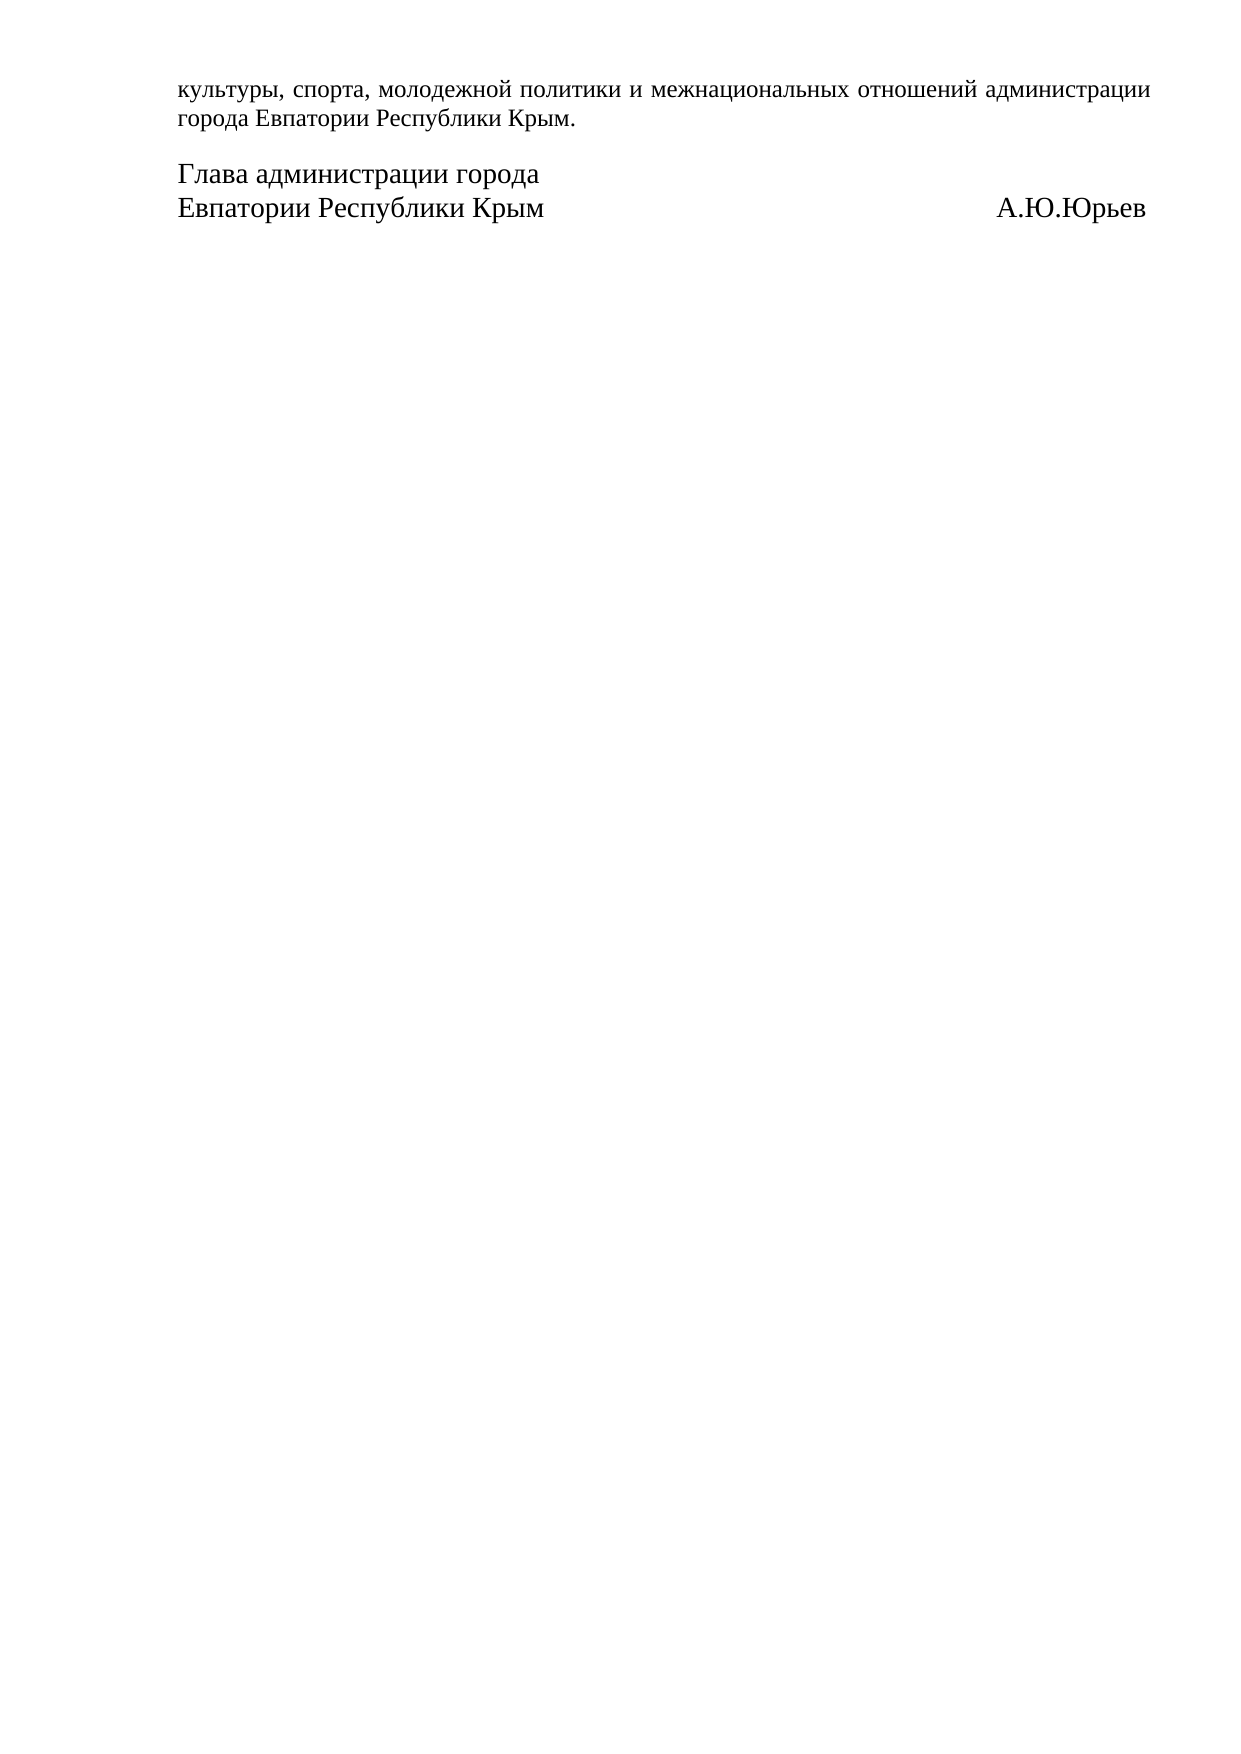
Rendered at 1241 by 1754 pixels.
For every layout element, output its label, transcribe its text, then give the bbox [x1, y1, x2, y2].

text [177, 74, 1152, 131]
text Евпатории Республики Крым А.Ю.Юрьев [177, 190, 1152, 223]
text Глава администрации города [177, 156, 1152, 190]
